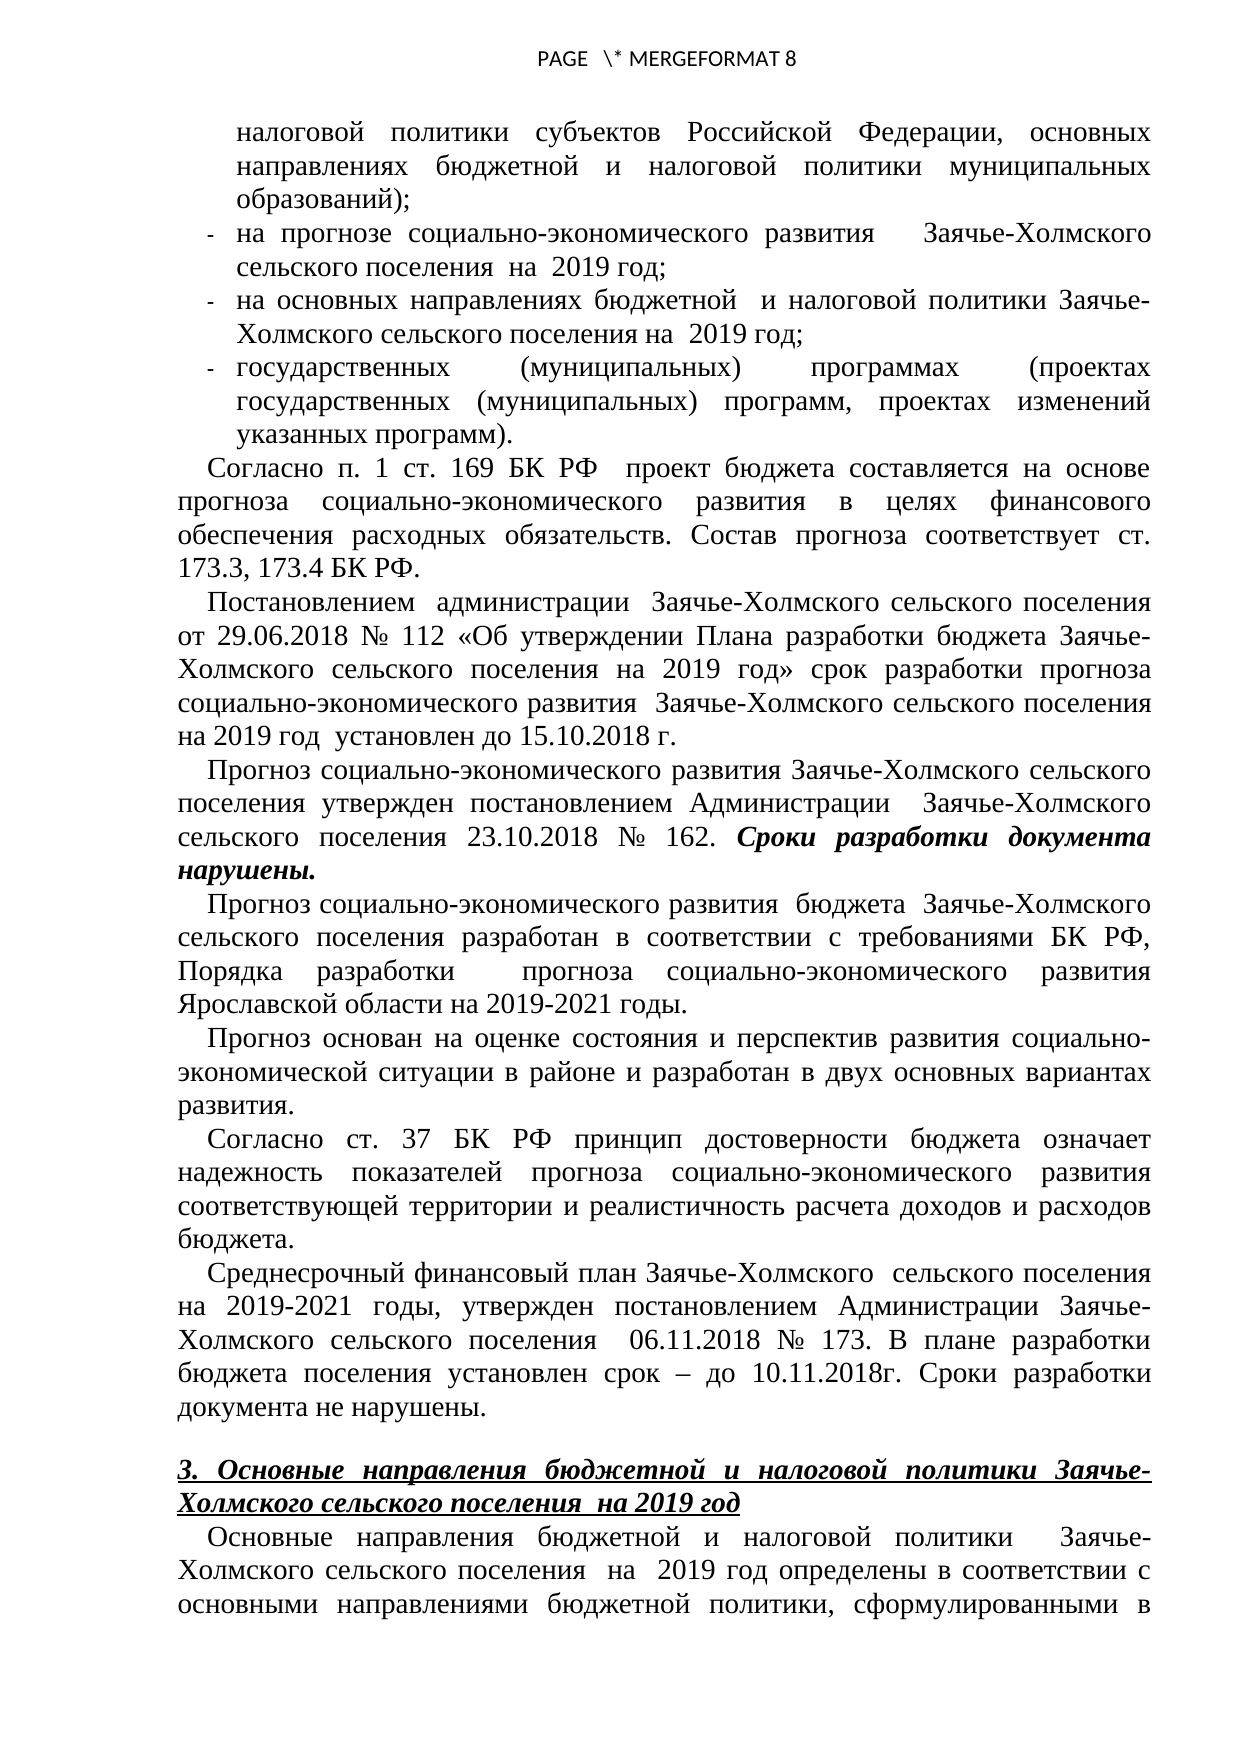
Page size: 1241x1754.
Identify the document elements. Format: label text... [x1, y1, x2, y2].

text Прогноз основан на оценке состояния и перспектив развития социально-экономической ситуации в районе и разработан в двух основных вариантах развития. [177, 1020, 1152, 1121]
text Среднесрочный финансовый план Заячье-Холмского сельского поселения на 2019-2021 годы, утвержден постановлением Администрации Заячье-Холмского сельского поселения 06.11.2018 № 173. В плане разработки бюджета поселения установлен срок – до 10.11.2018г. Сроки разработки документа не нарушены. [177, 1255, 1152, 1423]
list на основных направлениях бюджетной и налоговой политики Заячье-Холмского сельского поселения на 2019 год; [207, 282, 1152, 349]
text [177, 1519, 1152, 1619]
text 3. Основные направления бюджетной и налоговой политики Заячье-Холмского сельского поселения на 2019 год [177, 1452, 1152, 1481]
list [207, 114, 1152, 215]
text Согласно п. 1 ст. 169 БК РФ проект бюджета составляется на основе прогноза социально-экономического развития в целях финансового обеспечения расходных обязательств. Состав прогноза соответствует ст. 173.3, 173.4 БК РФ. [177, 450, 1152, 584]
list на прогнозе социально-экономического развития Заячье-Холмского сельского поселения на 2019 год; [207, 215, 1152, 282]
text Согласно ст. 37 БК РФ принцип достоверности бюджета означает надежность показателей прогноза социально-экономического развития соответствующей территории и реалистичность расчета доходов и расходов бюджета. [177, 1121, 1152, 1255]
text Прогноз социально-экономического развития Заячье-Холмского сельского поселения утвержден постановлением Администрации Заячье-Холмского сельского поселения 23.10.2018 № 162. Сроки разработки документа нарушены. [177, 752, 1152, 886]
text Постановлением администрации Заячье-Холмского сельского поселения от 29.06.2018 № 112 «Об утверждении Плана разработки бюджета Заячье-Холмского сельского поселения на 2019 год» срок разработки прогноза социально-экономического развития Заячье-Холмского сельского поселения на 2019 год установлен до 15.10.2018 г. [177, 584, 1152, 752]
text Прогноз социально-экономического развития бюджета Заячье-Холмского сельского поселения разработан в соответствии с требованиями БК РФ, Порядка разработки прогноза социально-экономического развития Ярославской области на 2019-2021 годы. [177, 886, 1152, 1020]
list государственных (муниципальных) программах (проектах государственных (муниципальных) программ, проектах изменений указанных программ). [207, 349, 1152, 450]
text 3. Основные направления бюджетной и налоговой политики Заячье-Холмского сельского поселения на 2019 год [177, 1482, 1152, 1519]
